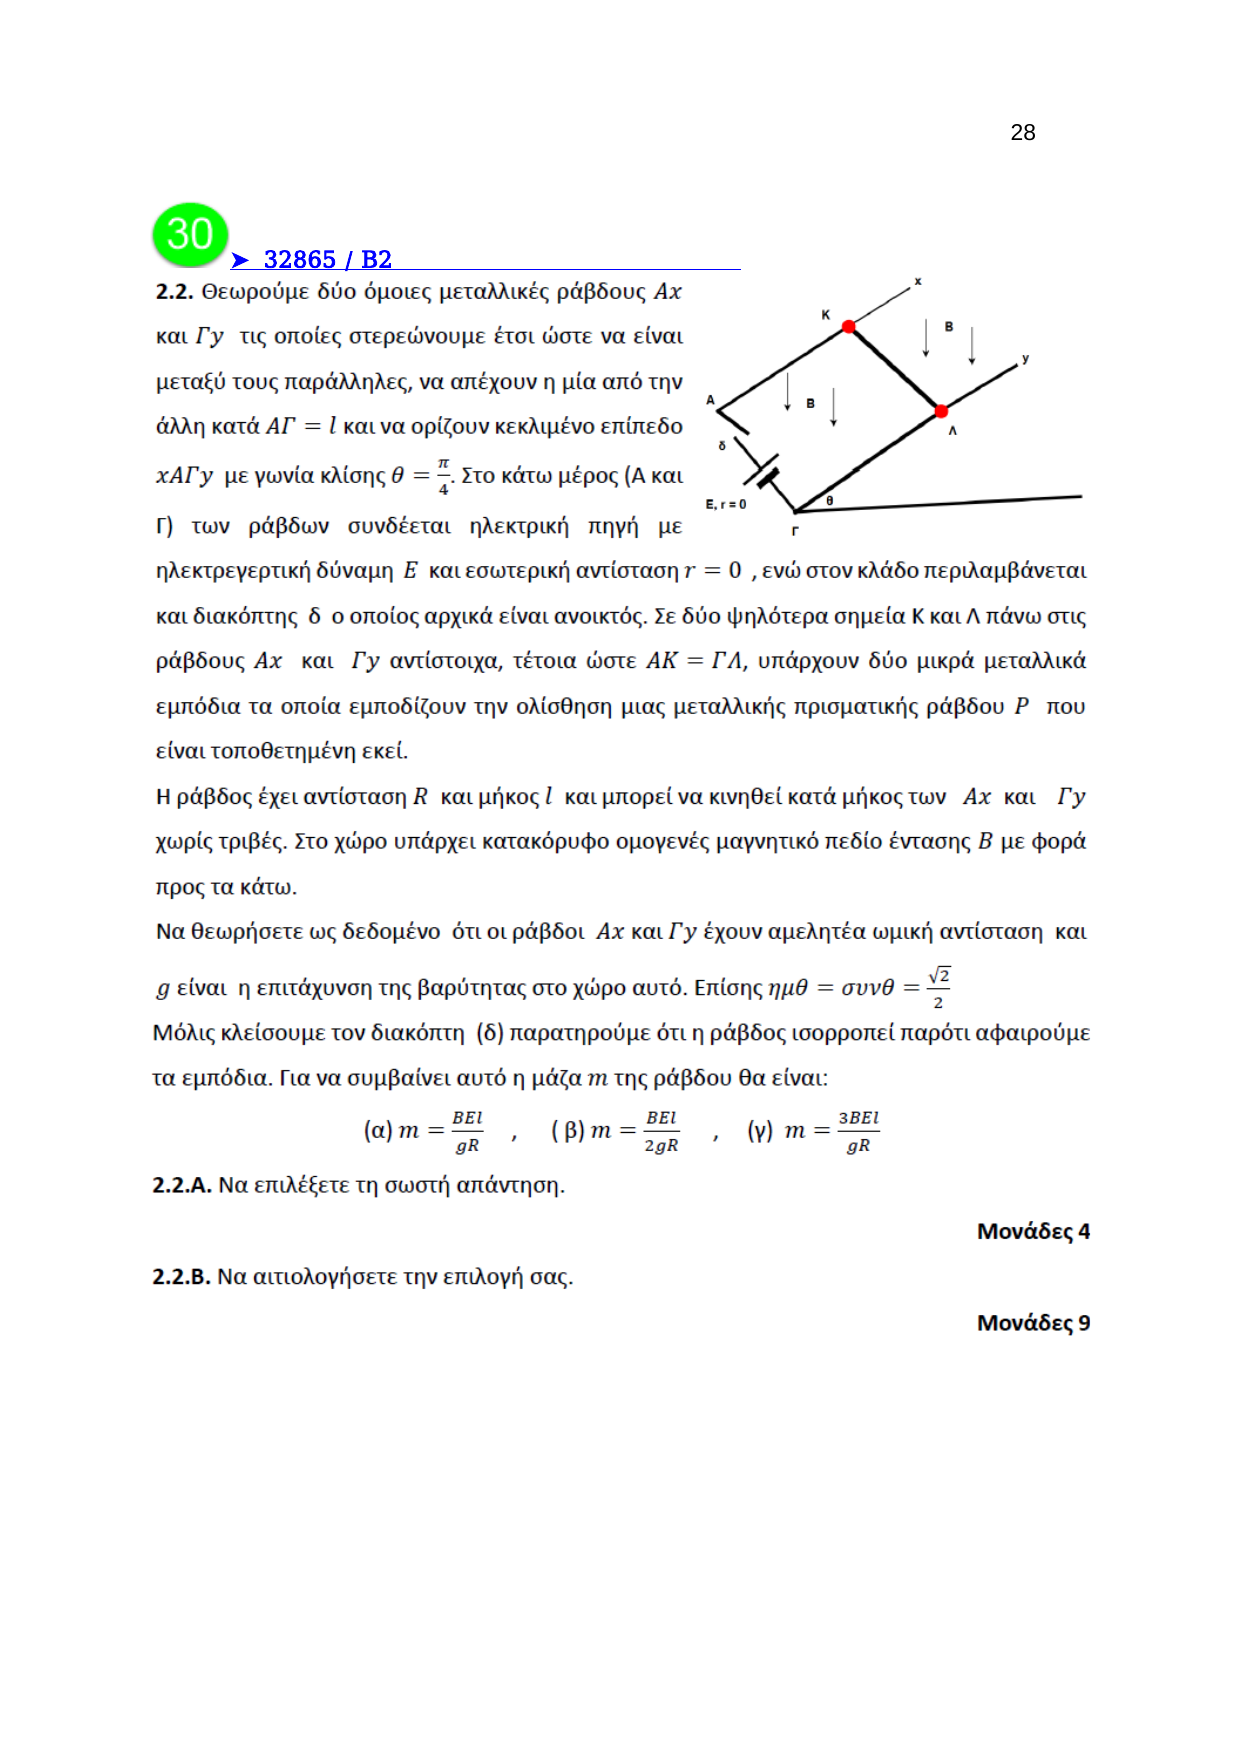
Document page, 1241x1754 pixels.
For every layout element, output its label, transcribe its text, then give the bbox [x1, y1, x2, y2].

picture [150, 200, 230, 268]
text ➤ 32865 / B2 [150, 200, 1090, 272]
picture [150, 272, 1091, 1339]
